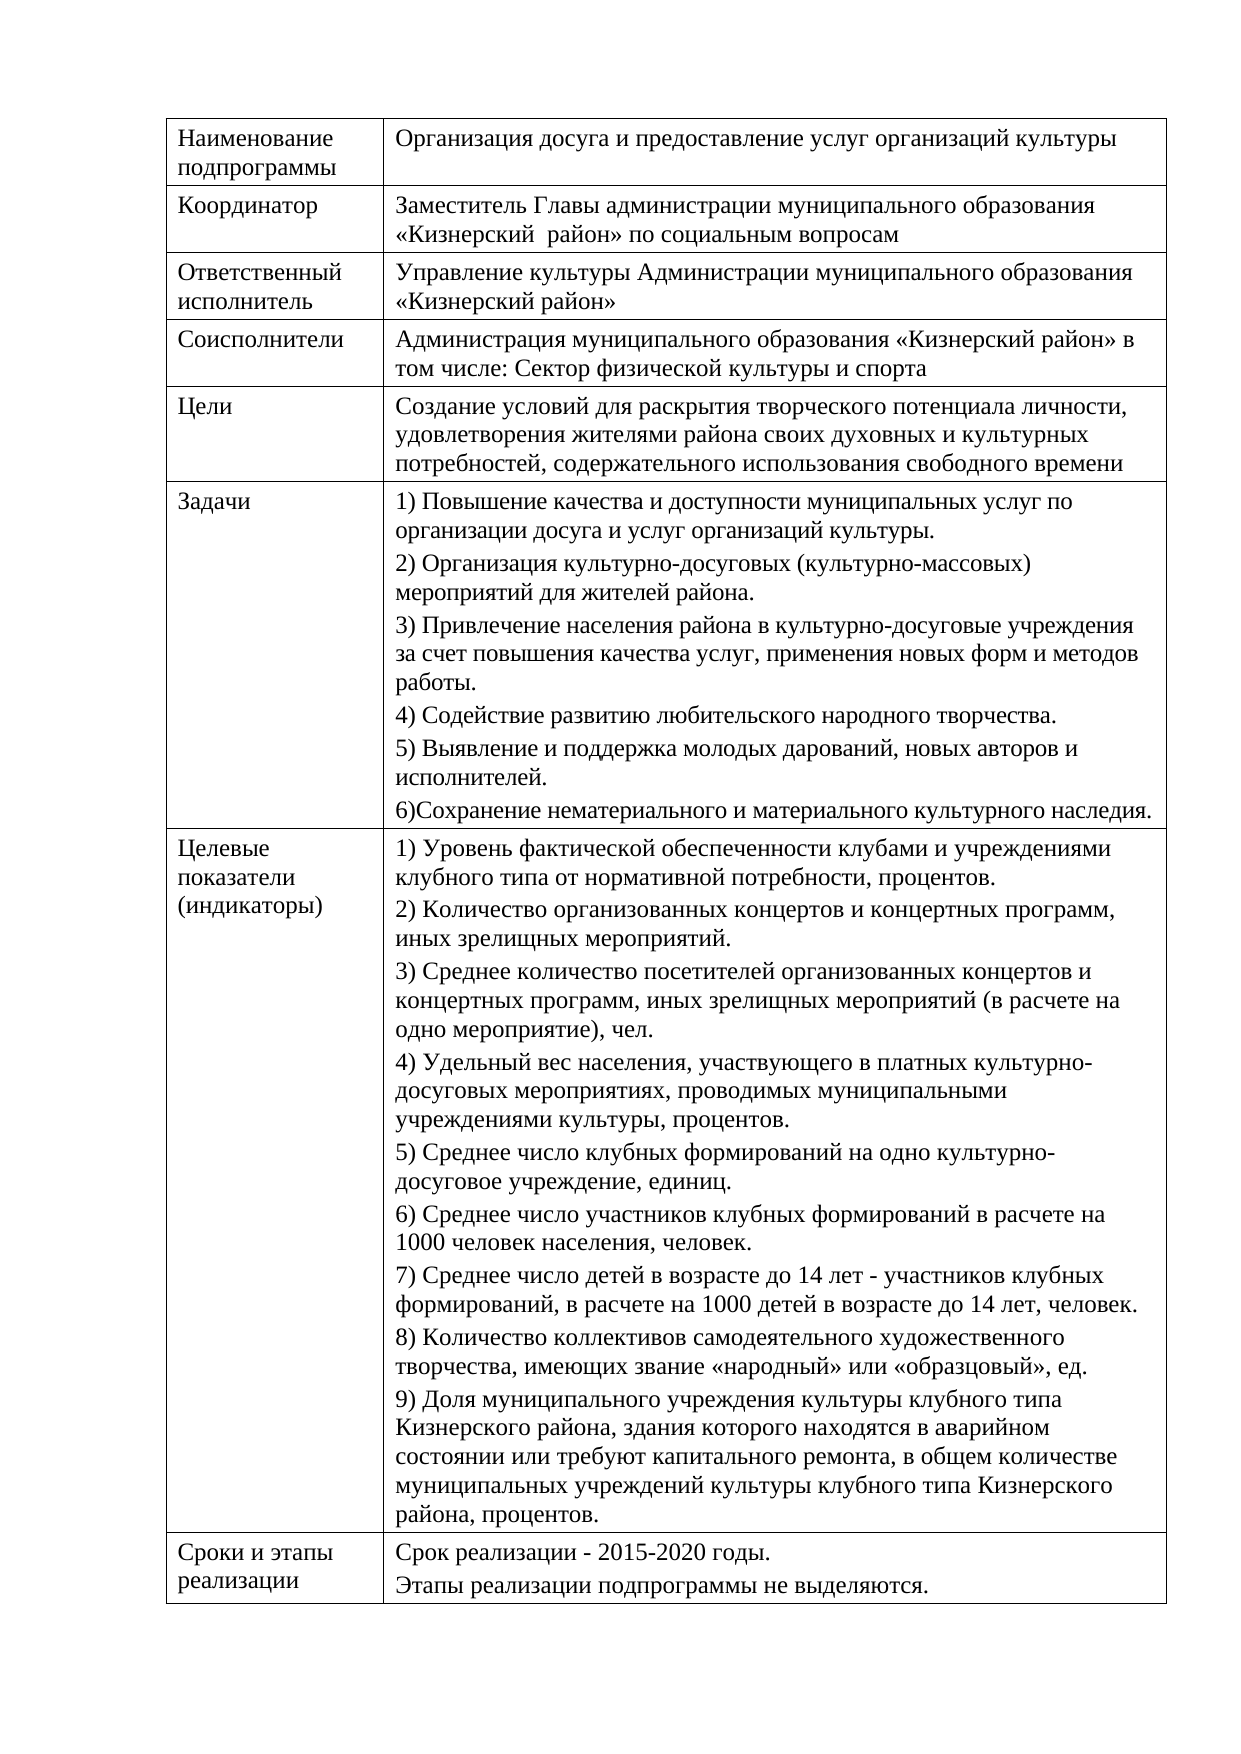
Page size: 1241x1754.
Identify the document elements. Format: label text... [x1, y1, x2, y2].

table_cell Целевые показатели (индикаторы) [167, 829, 383, 1532]
table_cell Сроки и этапы реализации [167, 1533, 383, 1603]
table_cell Администрация муниципального образования «Кизнерский район» в том числе: Сектор физической культуры и спорта [384, 320, 1166, 386]
table_cell 1) Уровень фактической обеспеченности клубами и учреждениями клубного типа от нормативной потребности, процентов. 2) Количество организованных концертов и концертных программ, иных зрелищных мероприятий. 3) Среднее количество посетителей организованных концертов и концертных программ, иных зрелищных мероприятий (в расчете на одно мероприятие), чел. 4) Удельный вес населения, участвующего в платных культурно-досуговых мероприятиях, проводимых муниципальными учреждениями культуры, процентов. 5) Среднее число клубных формирований на одно культурно-досуговое учреждение, единиц. 6) Среднее число участников клубных формирований в расчете на 1000 человек населения, человек. 7) Среднее число детей в возрасте до 14 лет - участников клубных формирований, в расчете на 1000 детей в возрасте до 14 лет, человек. 8) Количество коллективов самодеятельного художественного творчества, имеющих звание «народный» или «образцовый», ед. 9) Доля муниципального учреждения культуры клубного типа Кизнерского района, здания которого находятся в аварийном состоянии или требуют капитального ремонта, в общем количестве муниципальных учреждений культуры клубного типа Кизнерского района, процентов. [384, 829, 1166, 1532]
table_cell Создание условий для раскрытия творческого потенциала личности, удовлетворения жителями района своих духовных и культурных потребностей, содержательного использования свободного времени [384, 387, 1166, 481]
table_cell Заместитель Главы администрации муниципального образования «Кизнерский район» по социальным вопросам [384, 186, 1166, 252]
table_cell Цели [167, 387, 383, 481]
table_cell Срок реализации - 2015-2020 годы. Этапы реализации подпрограммы не выделяются. [384, 1533, 1166, 1603]
table_cell Задачи [167, 482, 383, 828]
table_header Организация досуга и предоставление услуг организаций культуры [384, 119, 1166, 185]
table_header Наименование подпрограммы [167, 119, 383, 185]
table_cell Управление культуры Администрации муниципального образования «Кизнерский район» [384, 253, 1166, 319]
table_cell Ответственный исполнитель [167, 253, 383, 319]
table_cell 1) Повышение качества и доступности муниципальных услуг по организации досуга и услуг организаций культуры. 2) Организация культурно-досуговых (культурно-массовых) мероприятий для жителей района. 3) Привлечение населения района в культурно-досуговые учреждения за счет повышения качества услуг, применения новых форм и методов работы. 4) Содействие развитию любительского народного творчества. 5) Выявление и поддержка молодых дарований, новых авторов и исполнителей. 6)Сохранение нематериального и материального культурного наследия. [384, 482, 1166, 828]
table_cell Координатор [167, 186, 383, 252]
table_cell Соисполнители [167, 320, 383, 386]
